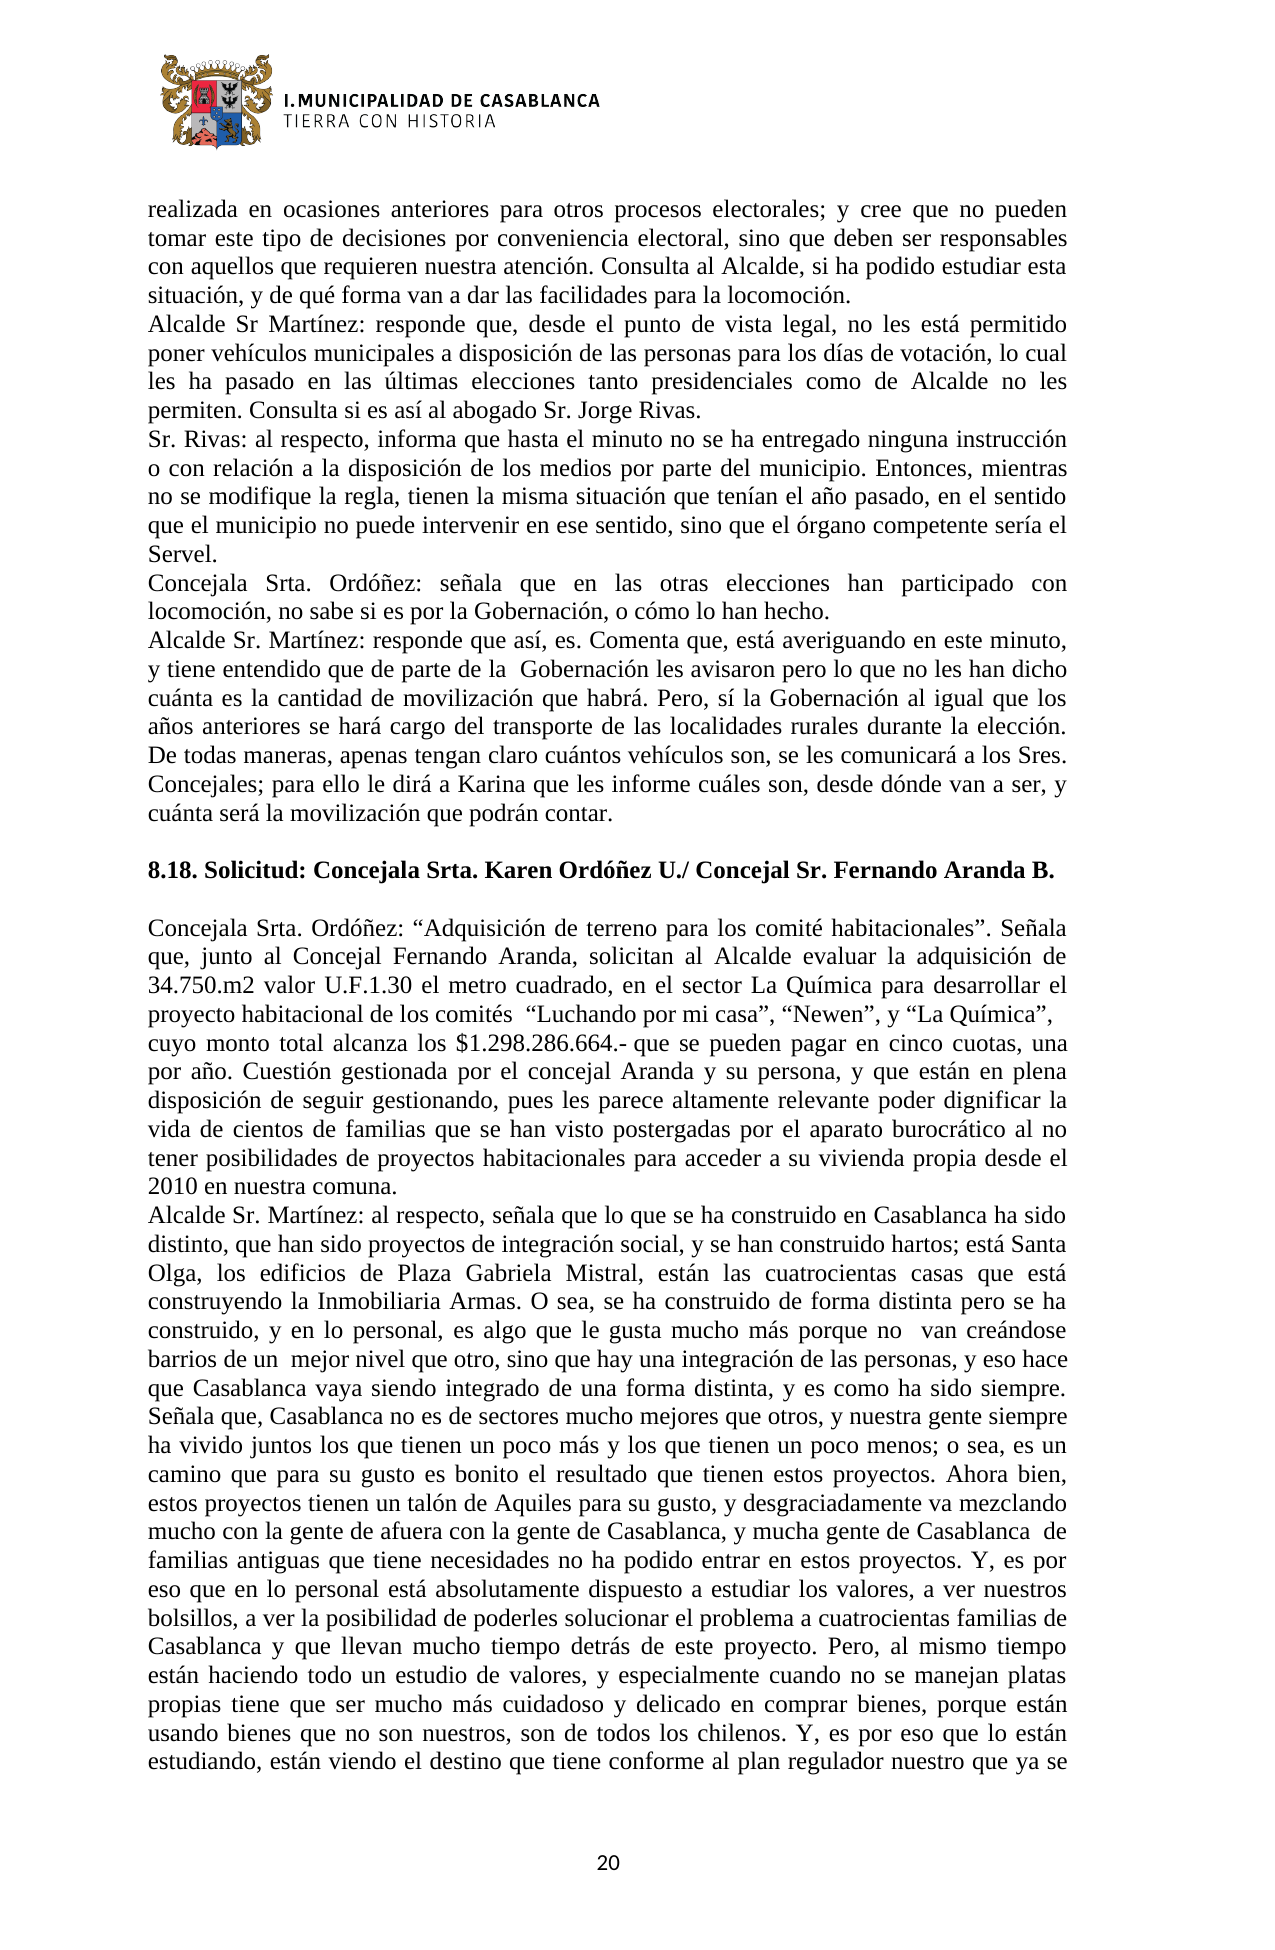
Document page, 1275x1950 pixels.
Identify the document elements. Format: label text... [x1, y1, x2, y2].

text Alcalde Sr Martínez: responde que, desde el punto de vista legal, no les está permitido poner vehículos municipales a disposición de las personas para los días de votación, lo cual les ha pasado en las últimas elecciones tanto presidenciales como de Alcalde no les permiten. Consulta si es así al abogado Sr. Jorge Rivas. [148, 309, 1068, 424]
text cuyo monto total alcanza los $1.298.286.664.- que se pueden pagar en cinco cuotas, una por año. Cuestión gestionada por el concejal Aranda y su persona, y que están en plena disposición de seguir gestionando, pues les parece altamente relevante poder dignificar la vida de cientos de familias que se han visto postergadas por el aparato burocrático al no tener posibilidades de proyectos habitacionales para acceder a su vivienda propia desde el 2010 en nuestra comuna. [148, 1028, 1068, 1200]
text Alcalde Sr. Martínez: responde que así, es. Comenta que, está averiguando en este minuto, y tiene entendido que de parte de la Gobernación les avisaron pero lo que no les han dicho cuánta es la cantidad de movilización que habrá. Pero, sí la Gobernación al igual que los años anteriores se hará cargo del transporte de las localidades rurales durante la elección. De todas maneras, apenas tengan claro cuántos vehículos son, se les comunicará a los Sres. Concejales; para ello le dirá a Karina que les informe cuáles son, desde dónde van a ser, y cuánta será la movilización que podrán contar. [148, 625, 1068, 826]
text Sr. Rivas: al respecto, informa que hasta el minuto no se ha entregado ninguna instrucción o con relación a la disposición de los medios por parte del municipio. Entonces, mientras no se modifique la regla, tienen la misma situación que tenían el año pasado, en el sentido que el municipio no puede intervenir en ese sentido, sino que el órgano competente sería el Servel. [148, 424, 1068, 568]
text Concejala Srta. Ordóñez: señala que en las otras elecciones han participado con locomoción, no sabe si es por la Gobernación, o cómo lo han hecho. [148, 568, 1068, 625]
picture [147, 14, 615, 194]
text Concejala Srta. Ordóñez: “Adquisición de terreno para los comité habitacionales”. Señala que, junto al Concejal Fernando Aranda, solicitan al Alcalde evaluar la adquisición de 34.750.m2 valor U.F.1.30 el metro cuadrado, en el sector La Química para desarrollar el proyecto habitacional de los comités “Luchando por mi casa”, “Newen”, y “La Química”, [148, 913, 1068, 1028]
text 8.18. Solicitud: Concejala Srta. Karen Ordóñez U./ Concejal Sr. Fernando Aranda B. [148, 855, 1068, 884]
